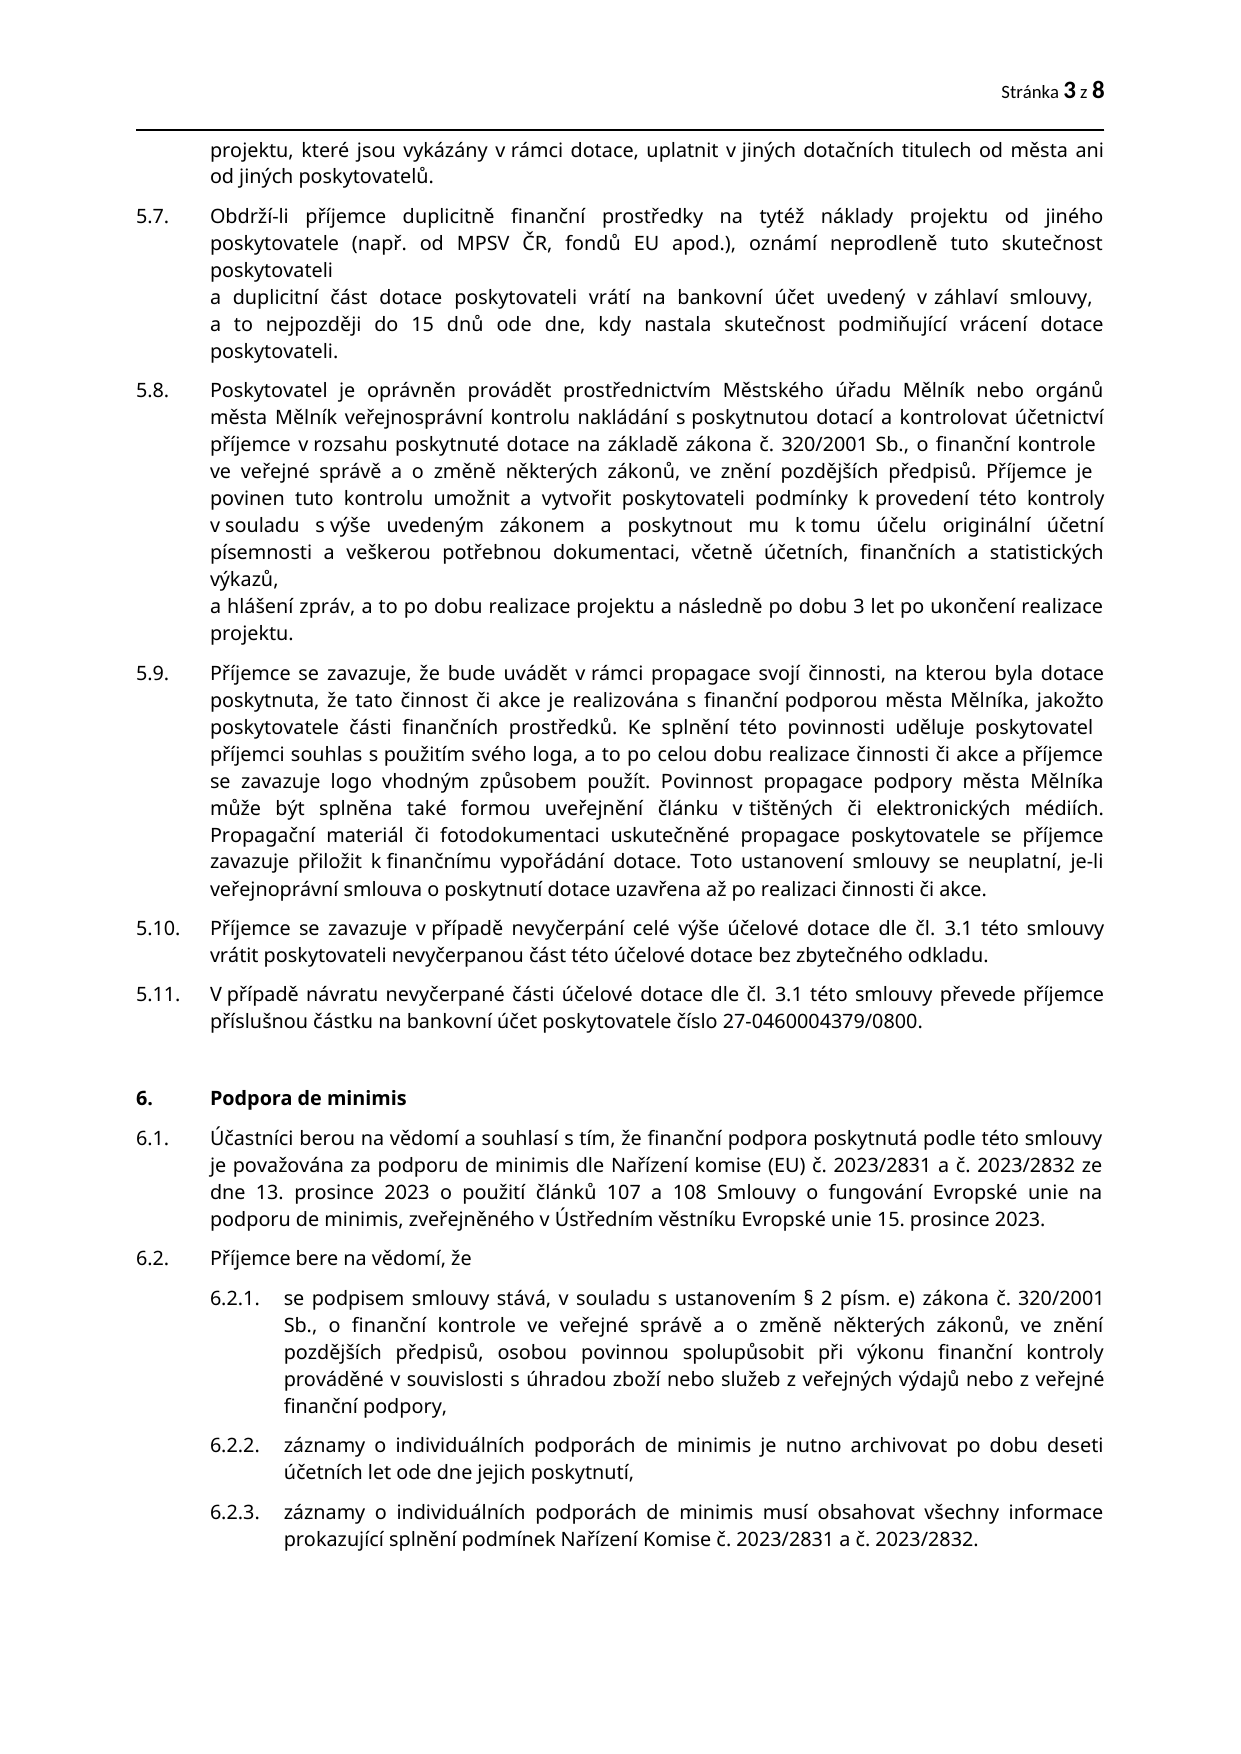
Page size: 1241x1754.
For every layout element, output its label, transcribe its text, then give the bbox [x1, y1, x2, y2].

subtitle Podpora de minimis [136, 1085, 1104, 1112]
list Poskytovatel je oprávněn provádět prostřednictvím Městského úřadu Mělník nebo orgánů města Mělník veřejnosprávní kontrolu nakládání s poskytnutou dotací a kontrolovat účetnictví příjemce v rozsahu poskytnuté dotace na základě zákona č. 320/2001 Sb., o finanční kontrole ve veřejné správě a o změně některých zákonů, ve znění pozdějších předpisů. Příjemce je povinen tuto kontrolu umožnit a vytvořit poskytovateli podmínky k provedení této kontroly v souladu s výše uvedeným zákonem a poskytnout mu k tomu účelu originální účetní písemnosti a veškerou potřebnou dokumentaci, včetně účetních, finančních a statistických výkazů, a hlášení zpráv, a to po dobu realizace projektu a následně po dobu 3 let po ukončení realizace projektu. [136, 377, 1104, 646]
list Příjemce se zavazuje, že bude uvádět v rámci propagace svojí činnosti, na kterou byla dotace poskytnuta, že tato činnost či akce je realizována s finanční podporou města Mělníka, jakožto poskytovatele části finančních prostředků. Ke splnění této povinnosti uděluje poskytovatel příjemci souhlas s použitím svého loga, a to po celou dobu realizace činnosti či akce a příjemce se zavazuje logo vhodným způsobem použít. Povinnost propagace podpory města Mělníka může být splněna také formou uveřejnění článku v tištěných či elektronických médiích. Propagační materiál či fotodokumentaci uskutečněné propagace poskytovatele se příjemce zavazuje přiložit k finančnímu vypořádání dotace. Toto ustanovení smlouvy se neuplatní, je-li veřejnoprávní smlouva o poskytnutí dotace uzavřena až po realizaci činnosti či akce. [136, 659, 1104, 902]
list Účastníci berou na vědomí a souhlasí s tím, že finanční podpora poskytnutá podle této smlouvy je považována za podporu de minimis dle Nařízení komise (EU) č. 2023/2831 a č. 2023/2832 ze dne 13. prosince 2023 o použití článků 107 a 108 Smlouvy o fungování Evropské unie na podporu de minimis, zveřejněného v Ústředním věstníku Evropské unie 15. prosince 2023. [136, 1124, 1104, 1232]
list Příjemce se zavazuje v případě nevyčerpání celé výše účelové dotace dle čl. 3.1 této smlouvy vrátit poskytovateli nevyčerpanou část této účelové dotace bez zbytečného odkladu. [136, 914, 1104, 968]
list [136, 136, 1104, 190]
list Obdrží-li příjemce duplicitně finanční prostředky na tytéž náklady projektu od jiného poskytovatele (např. od MPSV ČR, fondů EU apod.), oznámí neprodleně tuto skutečnost poskytovateli a duplicitní část dotace poskytovateli vrátí na bankovní účet uvedený v záhlaví smlouvy, a to nejpozději do 15 dnů ode dne, kdy nastala skutečnost podmiňující vrácení dotace poskytovateli. [136, 202, 1104, 364]
list záznamy o individuálních podporách de minimis je nutno archivovat po dobu deseti účetních let ode dne jejich poskytnutí, [210, 1431, 1104, 1485]
list Příjemce bere na vědomí, že [136, 1244, 1104, 1272]
list V případě návratu nevyčerpané části účelové dotace dle čl. 3.1 této smlouvy převede příjemce příslušnou částku na bankovní účet poskytovatele číslo 27-0460004379/0800. [136, 981, 1104, 1035]
list záznamy o individuálních podporách de minimis musí obsahovat všechny informace prokazující splnění podmínek Nařízení Komise č. 2023/2831 a č. 2023/2832. [210, 1498, 1104, 1552]
list se podpisem smlouvy stává, v souladu s ustanovením § 2 písm. e) zákona č. 320/2001 Sb., o finanční kontrole ve veřejné správě a o změně některých zákonů, ve znění pozdějších předpisů, osobou povinnou spolupůsobit při výkonu finanční kontroly prováděné v souvislosti s úhradou zboží nebo služeb z veřejných výdajů nebo z veřejné finanční podpory, [210, 1284, 1104, 1419]
